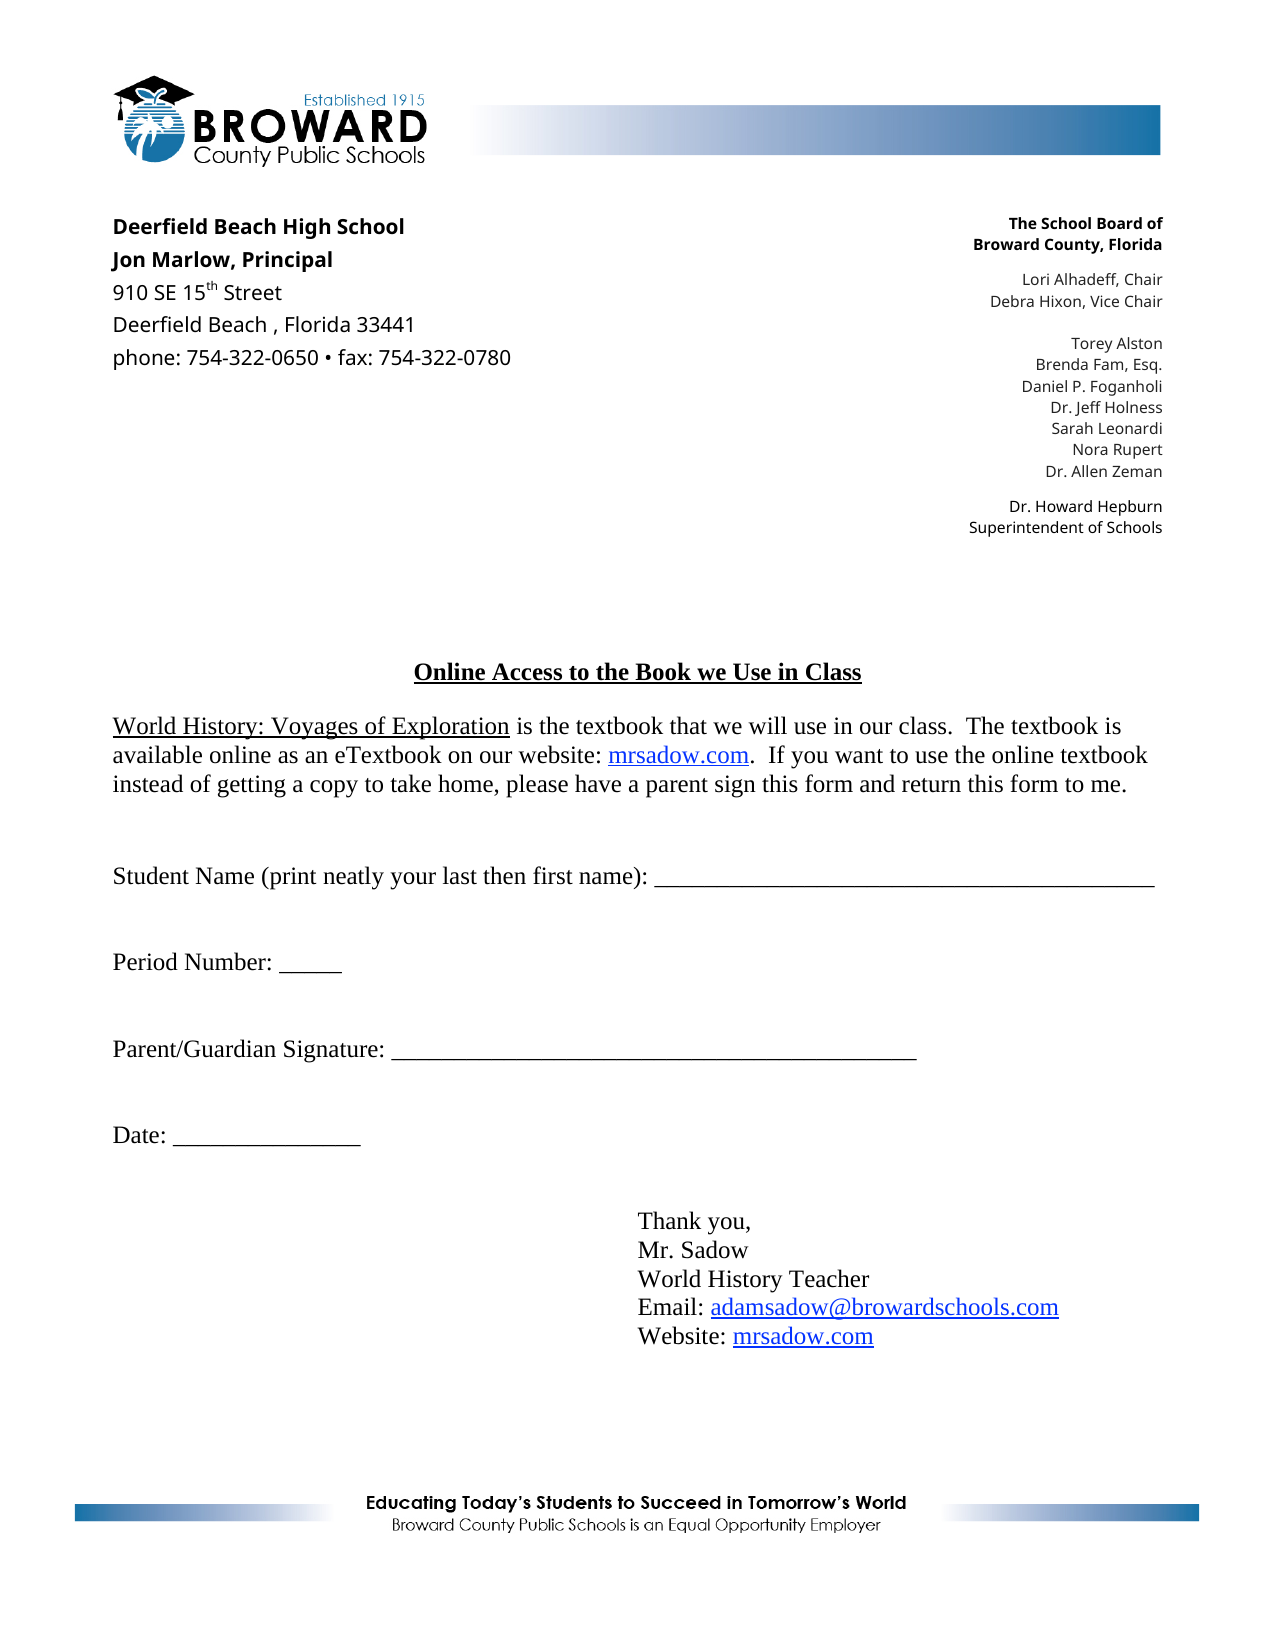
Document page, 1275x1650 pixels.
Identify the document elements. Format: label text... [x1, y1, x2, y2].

picture [0, 1478, 1273, 1605]
text Student Name (print neatly your last then first name): ________________________________________ [112, 861, 1162, 890]
text Daniel P. Foganholi Dr. Jeff Holness Sarah Leonardi Nora Rupert Dr. Allen Zeman Dr. Howard Hepburn Superintendent of Schools [675, 375, 1162, 538]
text Thank you, [112, 1206, 1162, 1235]
text Online Access to the Book we Use in Class [112, 657, 1162, 686]
text phone: 754-322-0650 • fax: 754-322-0780 [112, 343, 600, 371]
text Deerfield Beach , Florida 33441 [112, 310, 600, 339]
text Email: adamsadow@browardschools.com [112, 1292, 1162, 1321]
text Period Number: _____ [112, 947, 1162, 976]
text Parent/Guardian Signature: __________________________________________ [112, 1034, 1162, 1062]
picture [0, 0, 1274, 176]
text World History Teacher [112, 1264, 1162, 1292]
text Mr. Sadow [112, 1235, 1162, 1264]
text Website: mrsadow.com [112, 1321, 1162, 1350]
text Date: _______________ [112, 1120, 1162, 1149]
text 910 SE 15th Street [112, 278, 600, 306]
text The School Board of Broward County, Florida Lori Alhadeff, Chair Debra Hixon, Vice Chair Torey Alston Brenda Fam, Esq. [675, 212, 1162, 375]
text Jon Marlow, Principal [112, 245, 600, 273]
text Deerfield Beach High School [112, 212, 600, 241]
subtitle World History: Voyages of Exploration is the textbook that we will use in our class. The textbook is available online as an eTextbook on our website: mrsadow.com. If you want to use the online textbook instead of getting a copy to take home, please have a parent sign this form and return this form to me. [112, 711, 1162, 797]
